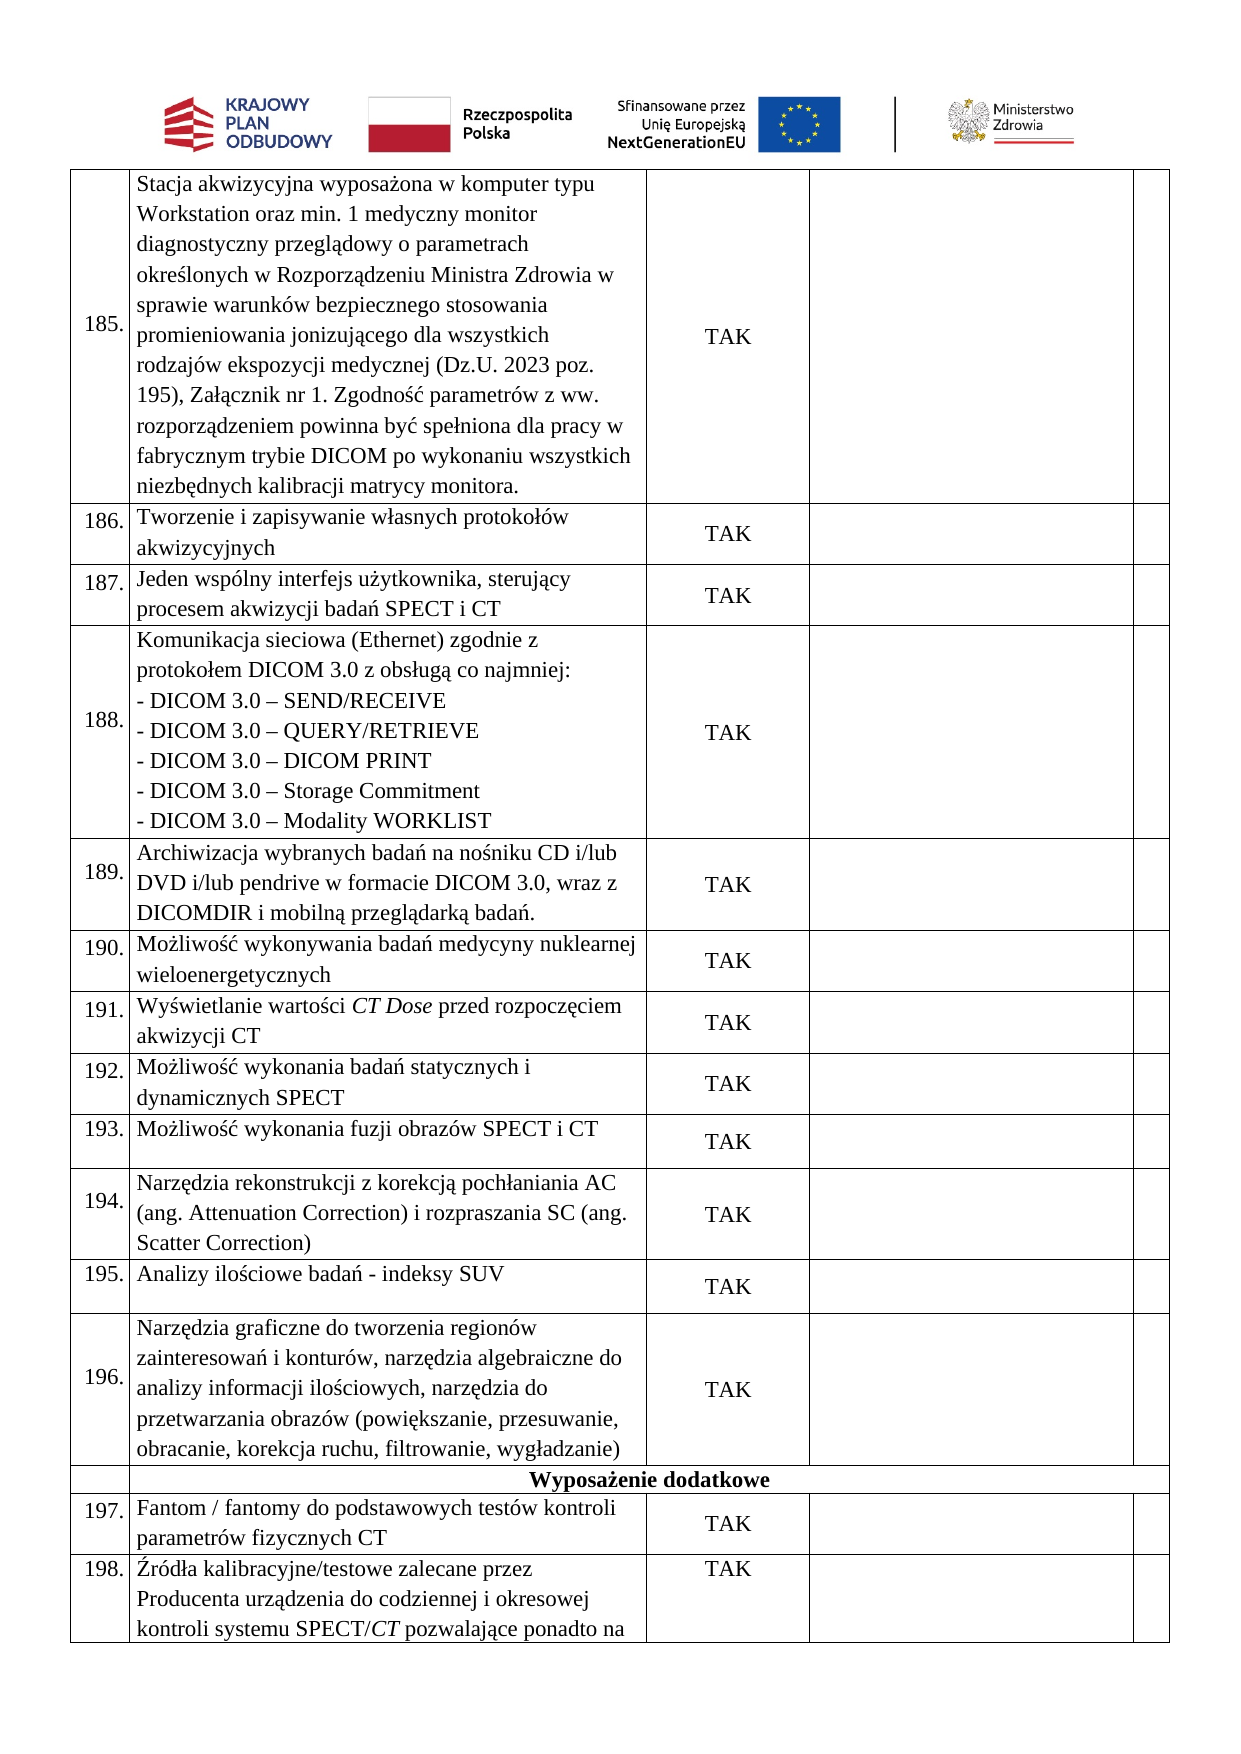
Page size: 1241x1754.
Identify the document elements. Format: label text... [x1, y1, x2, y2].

table_cell TAK [647, 839, 809, 929]
picture [147, 73, 1093, 169]
table_cell Archiwizacja wybranych badań na nośniku CD i/lub DVD i/lub pendrive w formacie DICOM 3.0, wraz z DICOMDIR i mobilną przeglądarką badań. [130, 839, 646, 929]
table_cell [810, 1314, 1133, 1465]
table_cell [1134, 931, 1169, 991]
table_cell TAK [647, 1054, 809, 1114]
table_cell TAK [647, 170, 809, 502]
table_cell TAK [647, 931, 809, 991]
table_cell Wyposażenie dodatkowe [130, 1466, 1169, 1492]
table_cell TAK [647, 992, 809, 1052]
table_cell [1134, 1314, 1169, 1465]
table_cell Możliwość wykonania fuzji obrazów SPECT i CT [130, 1115, 646, 1168]
table_cell [810, 170, 1133, 502]
table_cell [1134, 1054, 1169, 1114]
table_cell [71, 504, 129, 564]
table_cell [1134, 992, 1169, 1052]
table_cell [1134, 565, 1169, 625]
table_cell TAK [647, 1555, 809, 1642]
table_cell Fantom / fantomy do podstawowych testów kontroli parametrów fizycznych CT [130, 1494, 646, 1554]
table_cell [810, 626, 1133, 838]
table_cell [810, 504, 1133, 564]
table_cell Jeden wspólny interfejs użytkownika, sterujący procesem akwizycji badań SPECT i CT [130, 565, 646, 625]
table_cell TAK [647, 626, 809, 838]
table_cell [1134, 626, 1169, 838]
table_cell [71, 626, 129, 838]
table_cell [71, 1169, 129, 1259]
table_cell [71, 1054, 129, 1114]
table_cell [810, 1115, 1133, 1168]
table_cell [810, 1054, 1133, 1114]
table_cell [1134, 1169, 1169, 1259]
table_cell TAK [647, 504, 809, 564]
table_cell [71, 992, 129, 1052]
table_cell TAK [647, 565, 809, 625]
table_cell [71, 170, 129, 502]
table_cell Narzędzia graficzne do tworzenia regionów zainteresowań i konturów, narzędzia algebraiczne do analizy informacji ilościowych, narzędzia do przetwarzania obrazów (powiększanie, przesuwanie, obracanie, korekcja ruchu, filtrowanie, wygładzanie) [130, 1314, 646, 1465]
table_cell [71, 1115, 129, 1168]
table_cell [810, 1169, 1133, 1259]
table_cell [71, 931, 129, 991]
table_cell [71, 1555, 129, 1642]
table_cell [810, 839, 1133, 929]
table_cell [71, 1494, 129, 1554]
table_cell [1134, 1555, 1169, 1642]
table_cell [1134, 1115, 1169, 1168]
table_cell Stacja akwizycyjna wyposażona w komputer typu Workstation oraz min. 1 medyczny monitor diagnostyczny przeglądowy o parametrach określonych w Rozporządzeniu Ministra Zdrowia w sprawie warunków bezpiecznego stosowania promieniowania jonizującego dla wszystkich rodzajów ekspozycji medycznej (Dz.U. 2023 poz. 195), Załącznik nr 1. Zgodność parametrów z ww. rozporządzeniem powinna być spełniona dla pracy w fabrycznym trybie DICOM po wykonaniu wszystkich niezbędnych kalibracji matrycy monitora. [130, 170, 646, 502]
table_cell [71, 565, 129, 625]
table_cell [71, 1466, 129, 1492]
table_cell [1134, 839, 1169, 929]
table_cell [71, 839, 129, 929]
table_cell [71, 1314, 129, 1465]
table_cell Komunikacja sieciowa (Ethernet) zgodnie z protokołem DICOM 3.0 z obsługą co najmniej: - DICOM 3.0 – SEND/RECEIVE - DICOM 3.0 – QUERY/RETRIEVE - DICOM 3.0 – DICOM PRINT - DICOM 3.0 – Storage Commitment - DICOM 3.0 – Modality WORKLIST [130, 626, 646, 838]
table_cell [1134, 1260, 1169, 1313]
table_cell TAK [647, 1494, 809, 1554]
table_cell TAK [647, 1314, 809, 1465]
table_cell Narzędzia rekonstrukcji z korekcją pochłaniania AC (ang. Attenuation Correction) i rozpraszania SC (ang. Scatter Correction) [130, 1169, 646, 1259]
table_cell Analizy ilościowe badań - indeksy SUV [130, 1260, 646, 1313]
table_cell [810, 565, 1133, 625]
table_cell [810, 1260, 1133, 1313]
table_cell [810, 1555, 1133, 1642]
table_cell TAK [647, 1169, 809, 1259]
table_cell TAK [647, 1260, 809, 1313]
table_cell [810, 992, 1133, 1052]
table_cell Wyświetlanie wartości CT Dose przed rozpoczęciem akwizycji CT [130, 992, 646, 1052]
table_cell [1134, 1494, 1169, 1554]
table_cell Możliwość wykonania badań statycznych i dynamicznych SPECT [130, 1054, 646, 1114]
table_cell [71, 1260, 129, 1313]
table_cell [810, 1494, 1133, 1554]
table_cell [810, 931, 1133, 991]
table_cell Możliwość wykonywania badań medycyny nuklearnej wieloenergetycznych [130, 931, 646, 991]
table_cell Tworzenie i zapisywanie własnych protokołów akwizycyjnych [130, 504, 646, 564]
table_cell TAK [647, 1115, 809, 1168]
table_cell [1134, 170, 1169, 502]
table_cell [1134, 504, 1169, 564]
